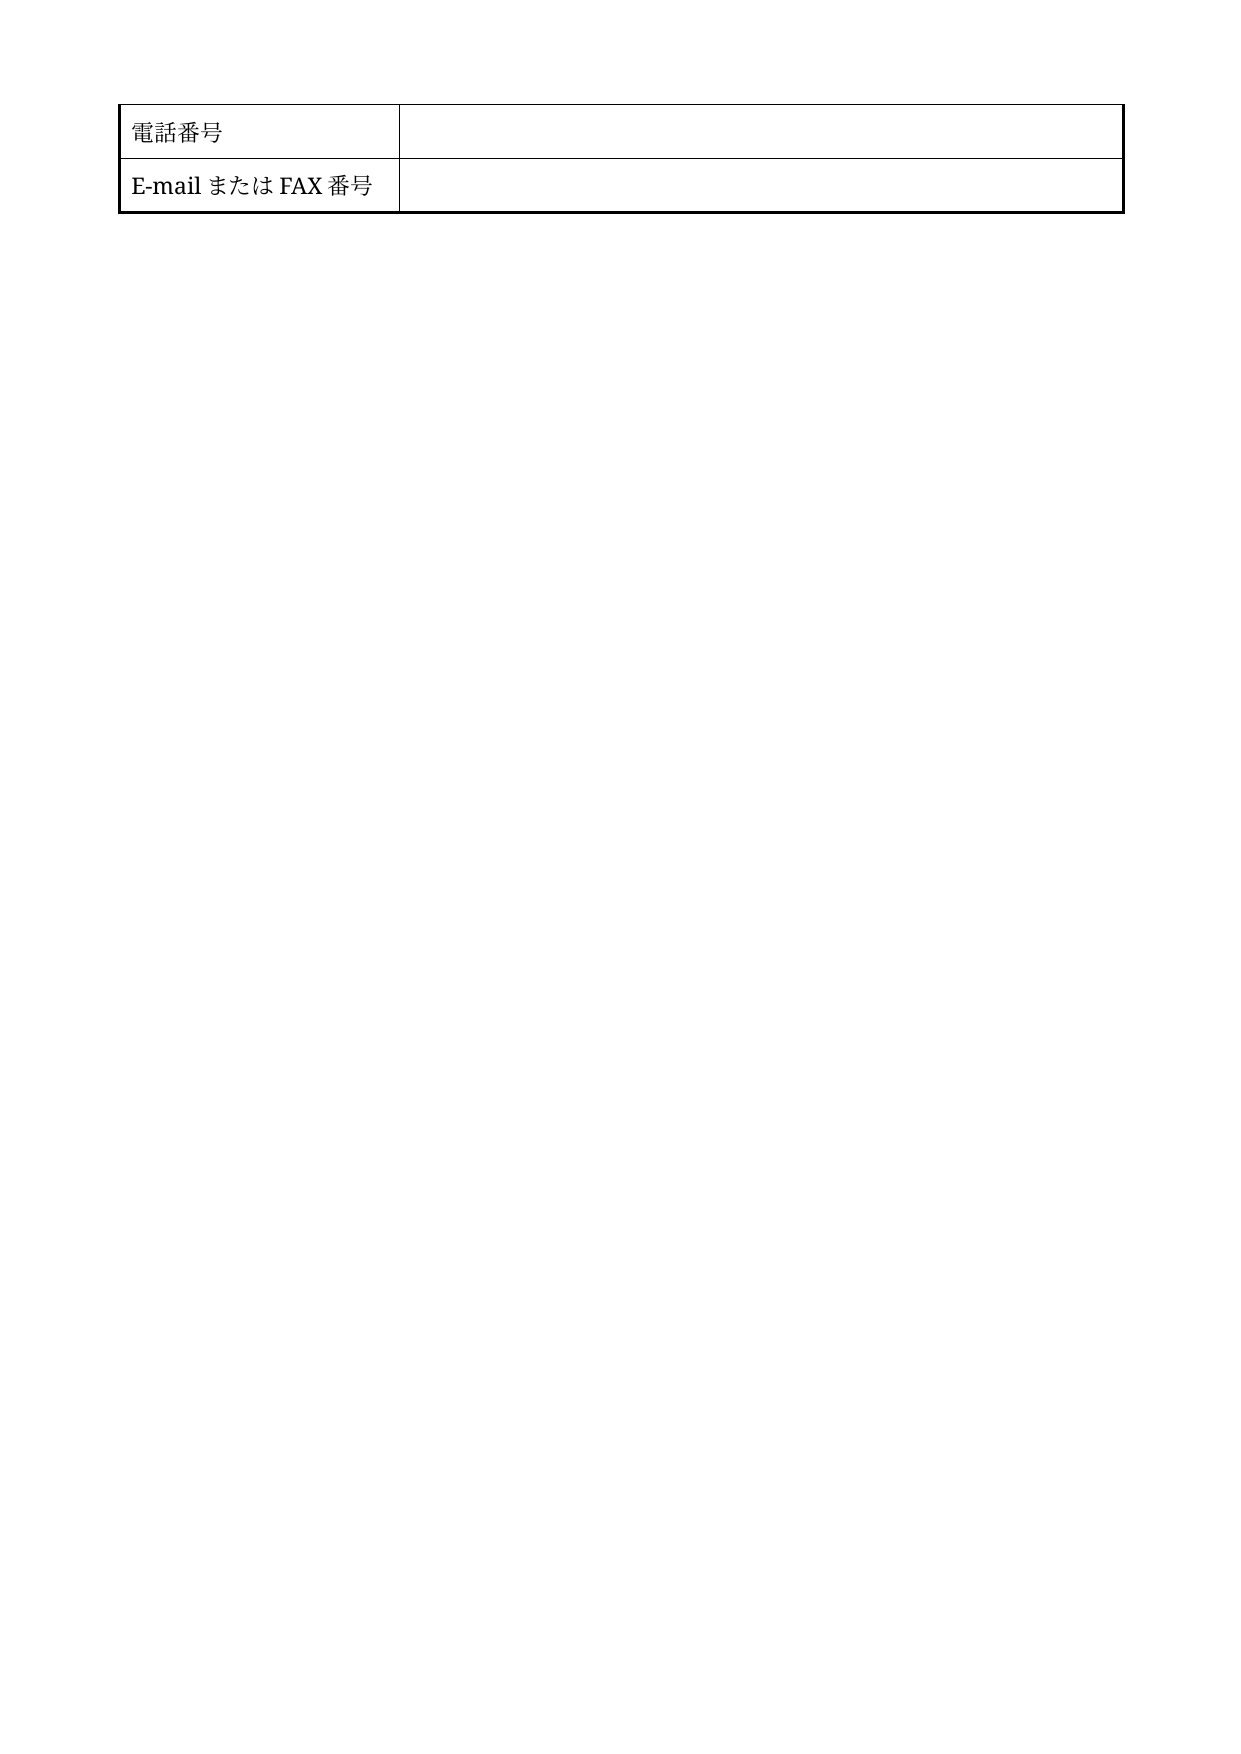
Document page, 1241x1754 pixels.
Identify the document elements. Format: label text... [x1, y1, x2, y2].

table_cell [400, 105, 1122, 157]
table_cell 電話番号 [121, 105, 399, 157]
table_cell E-mailまたはFAX番号 [121, 159, 399, 211]
table_cell [400, 159, 1122, 211]
